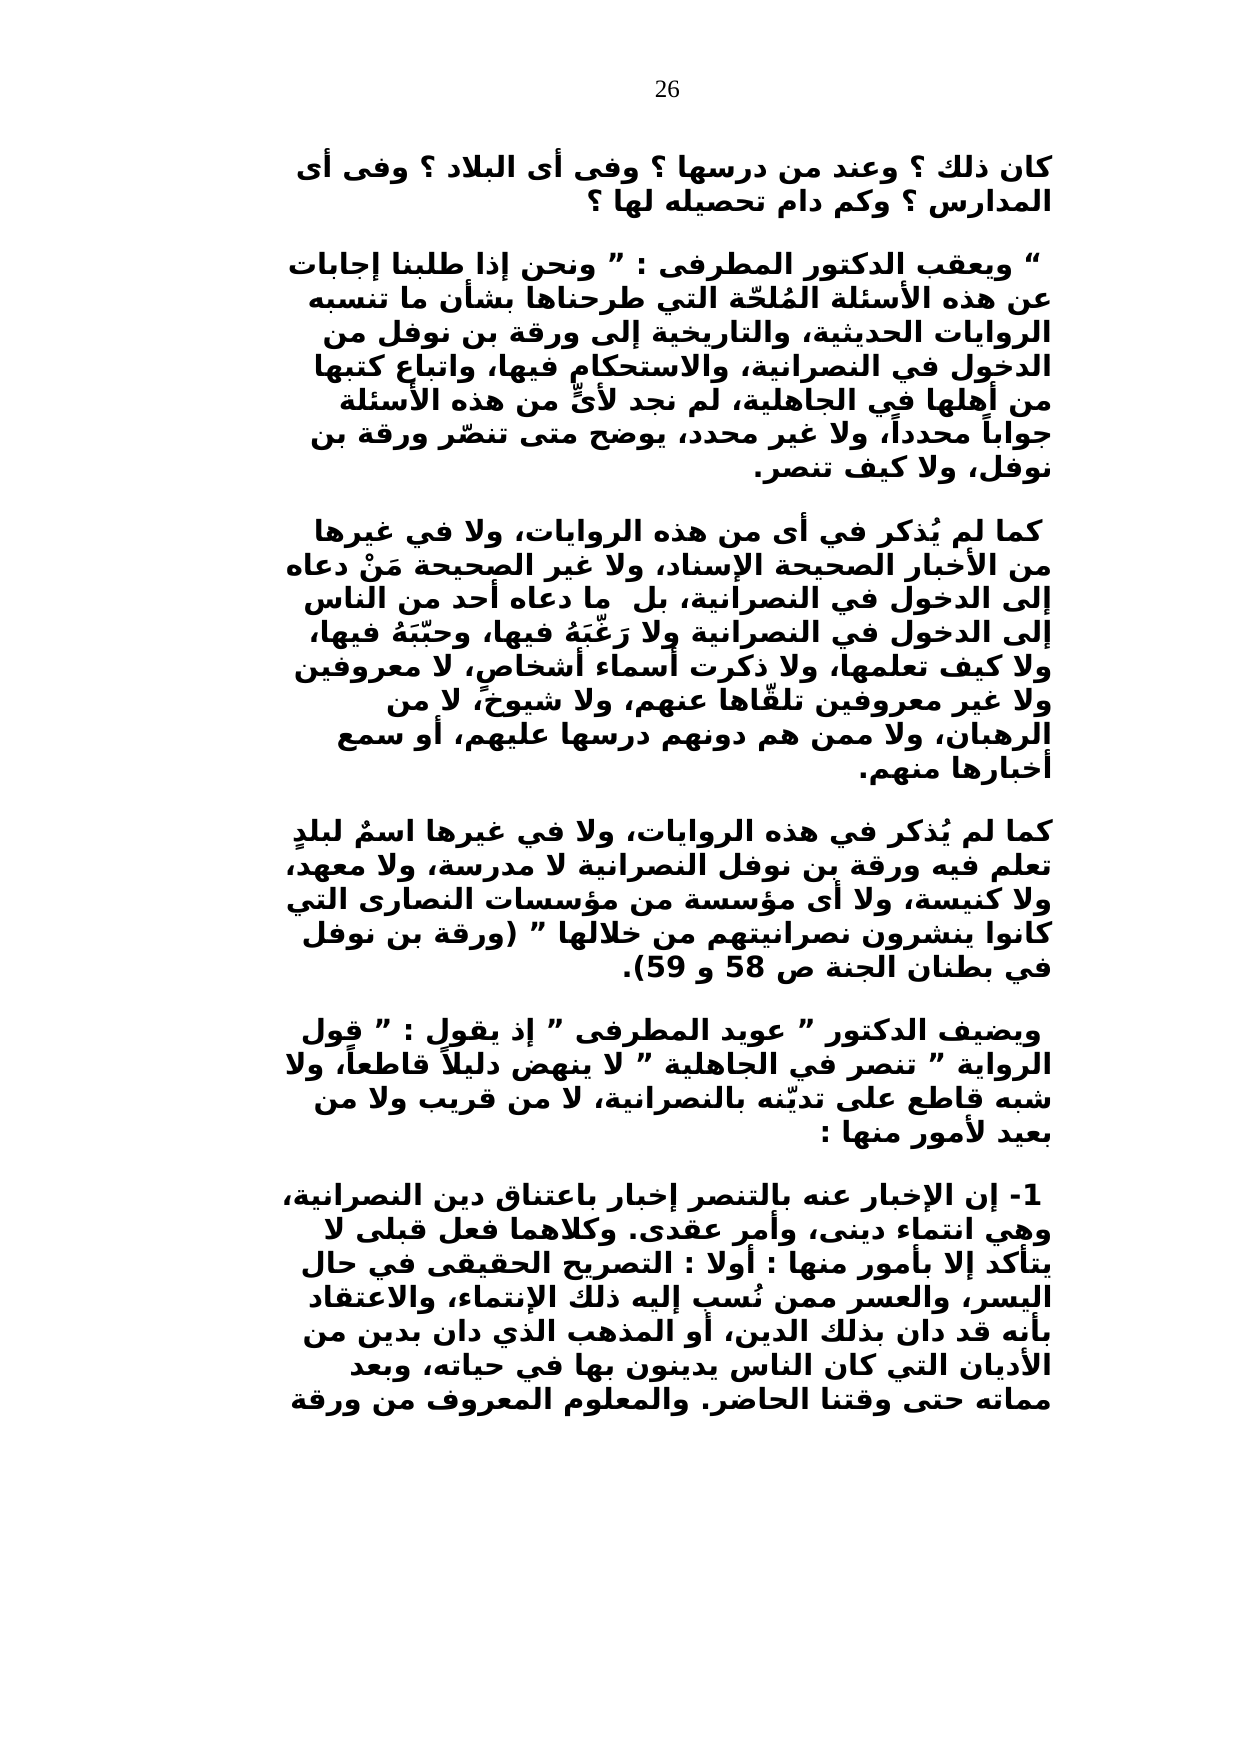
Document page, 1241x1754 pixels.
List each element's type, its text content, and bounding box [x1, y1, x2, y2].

text ويضيف الدكتور ” عويد المطرفى ” إذ يقول : ” قول الرواية ” تنصر في الجاهلية ” لا ينهض دليلاً قاطعاً، ولا شبه قاطع على تديّنه بالنصرانية، لا من قريب ولا من بعيد لأمور منها : [281, 1014, 1053, 1149]
text كما لم يُذكر في أى من هذه الروايات، ولا في غيرها من الأخبار الصحيحة الإسناد، ولا غير الصحيحة مَنْ دعاه إلى الدخول في النصرانية، بل ما دعاه أحد من الناس إلى الدخول في النصرانية ولا رَغّبَهُ فيها، وحبّبَهُ فيها، ولا كيف تعلمها، ولا ذكرت أسماء أشخاصٍ، لا معروفين ولا غير معروفين تلقّاها عنهم، ولا شيوخ، لا من الرهبان، ولا ممن هم دونهم درسها عليهم، أو سمع أخبارها منهم. [262, 514, 1053, 786]
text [262, 150, 1053, 218]
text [281, 1179, 1053, 1416]
text “ ويعقب الدكتور المطرفى : ” ونحن إذا طلبنا إجابات عن هذه الأسئلة المُلحّة التي طرحناها بشأن ما تنسبه الروايات الحديثية، والتاريخية إلى ورقة بن نوفل من الدخول في النصرانية، والاستحكام فيها، واتباع كتبها من أهلها في الجاهلية، لم نجد لأىٍّ من هذه الأسئلة جواباً محدداً، ولا غير محدد، يوضح متى تنصّر ورقة بن نوفل، ولا كيف تنصر. [262, 247, 1053, 485]
text كما لم يُذكر في هذه الروايات، ولا في غيرها اسمٌ لبلدٍ تعلم فيه ورقة بن نوفل النصرانية لا مدرسة، ولا معهد، ولا كنيسة، ولا أى مؤسسة من مؤسسات النصارى التي كانوا ينشرون نصرانيتهم من خلالها ” (ورقة بن نوفل في بطنان الجنة ص 58 و 59). [281, 815, 1053, 984]
